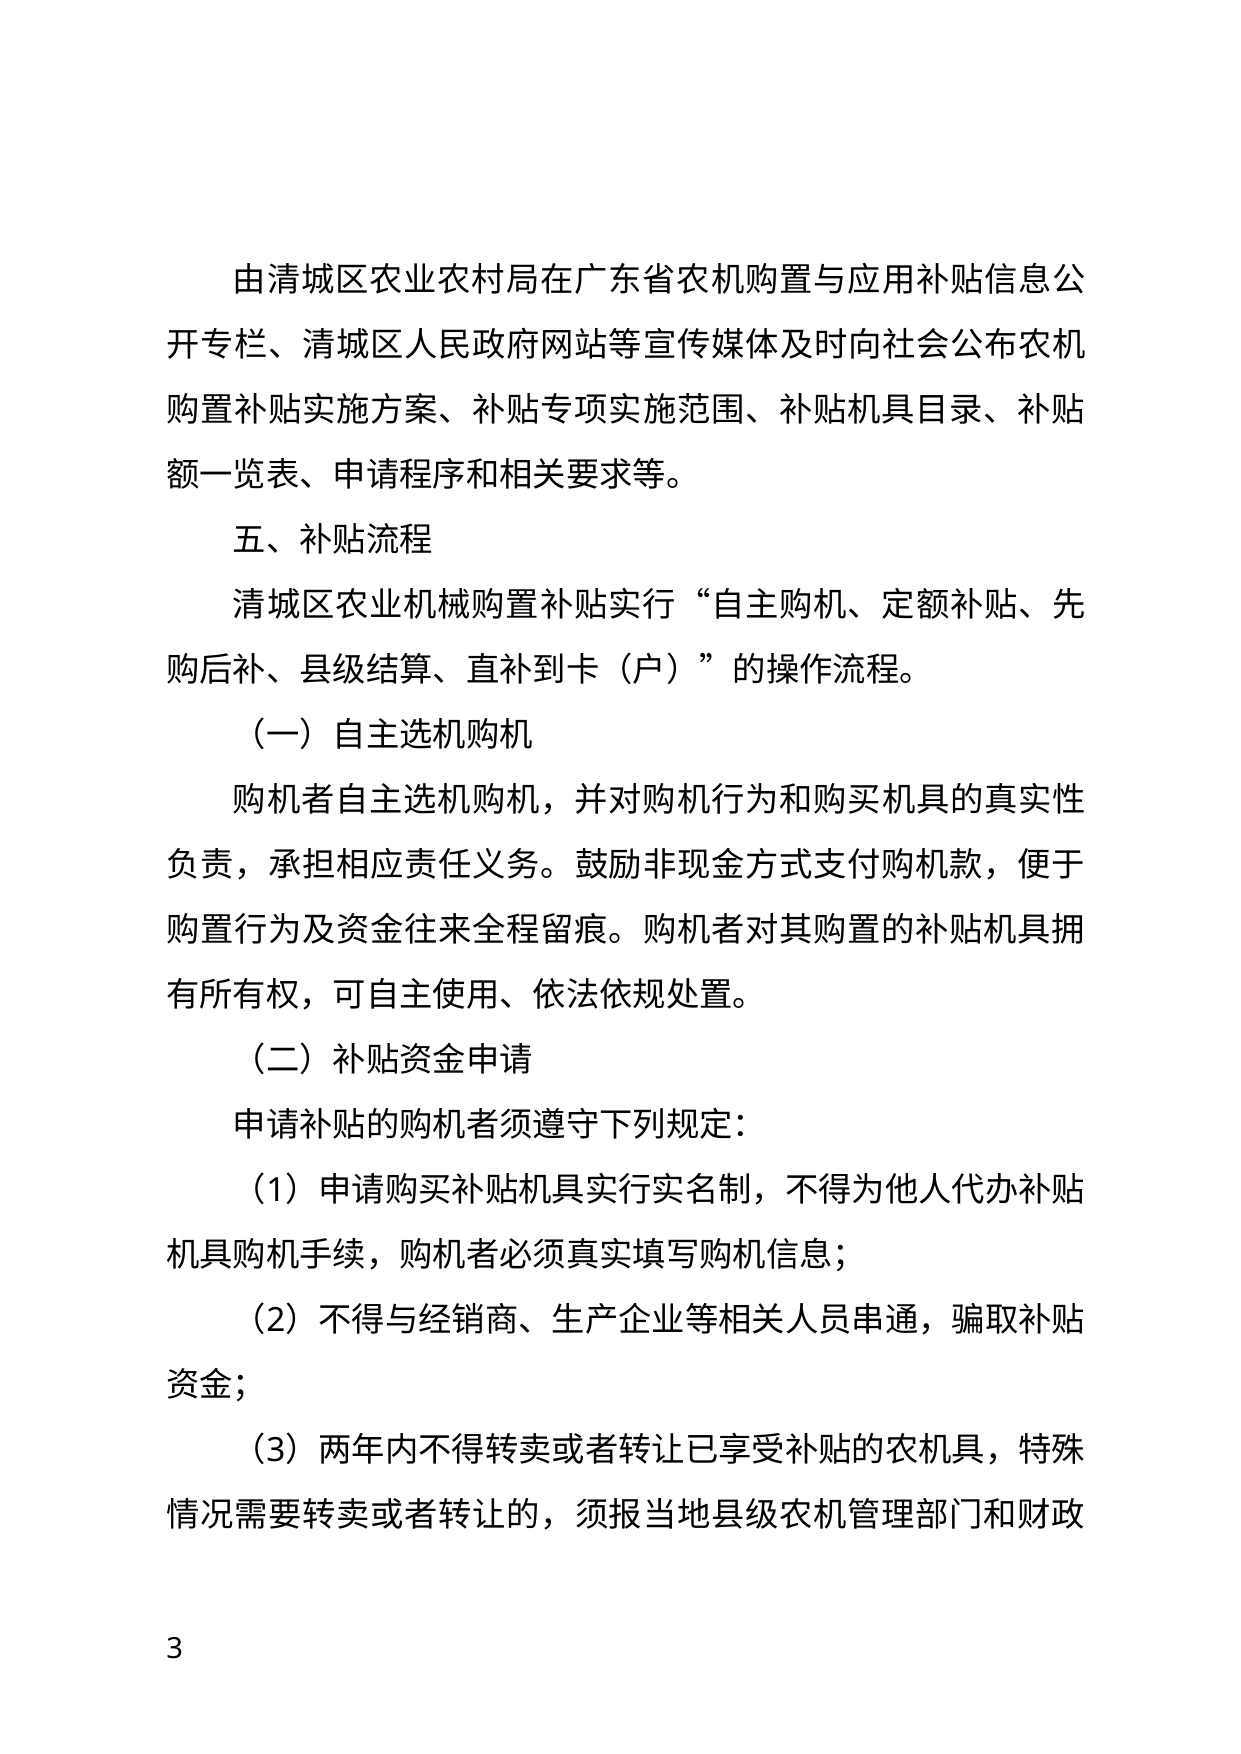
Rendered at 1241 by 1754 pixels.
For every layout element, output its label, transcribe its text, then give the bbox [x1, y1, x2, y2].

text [166, 1415, 1086, 1545]
text 五、补贴流程 [166, 505, 1086, 570]
text （1）申请购买补贴机具实行实名制，不得为他人代办补贴机具购机手续，购机者必须真实填写购机信息； [166, 1155, 1086, 1285]
text 购机者自主选机购机，并对购机行为和购买机具的真实性负责，承担相应责任义务。鼓励非现金方式支付购机款，便于购置行为及资金往来全程留痕。购机者对其购置的补贴机具拥有所有权，可自主使用、依法依规处置。 [166, 765, 1086, 1025]
text （一）自主选机购机 [166, 700, 1086, 765]
text 由清城区农业农村局在广东省农机购置与应用补贴信息公开专栏、清城区人民政府网站等宣传媒体及时向社会公布农机购置补贴实施方案、补贴专项实施范围、补贴机具目录、补贴额一览表、申请程序和相关要求等。 [166, 245, 1086, 505]
text 申请补贴的购机者须遵守下列规定： [166, 1090, 1086, 1155]
text 清城区农业机械购置补贴实行“自主购机、定额补贴、先购后补、县级结算、直补到卡（户）”的操作流程。 [166, 570, 1086, 700]
text （二）补贴资金申请 [166, 1025, 1086, 1090]
text （2）不得与经销商、生产企业等相关人员串通，骗取补贴资金； [166, 1285, 1086, 1415]
